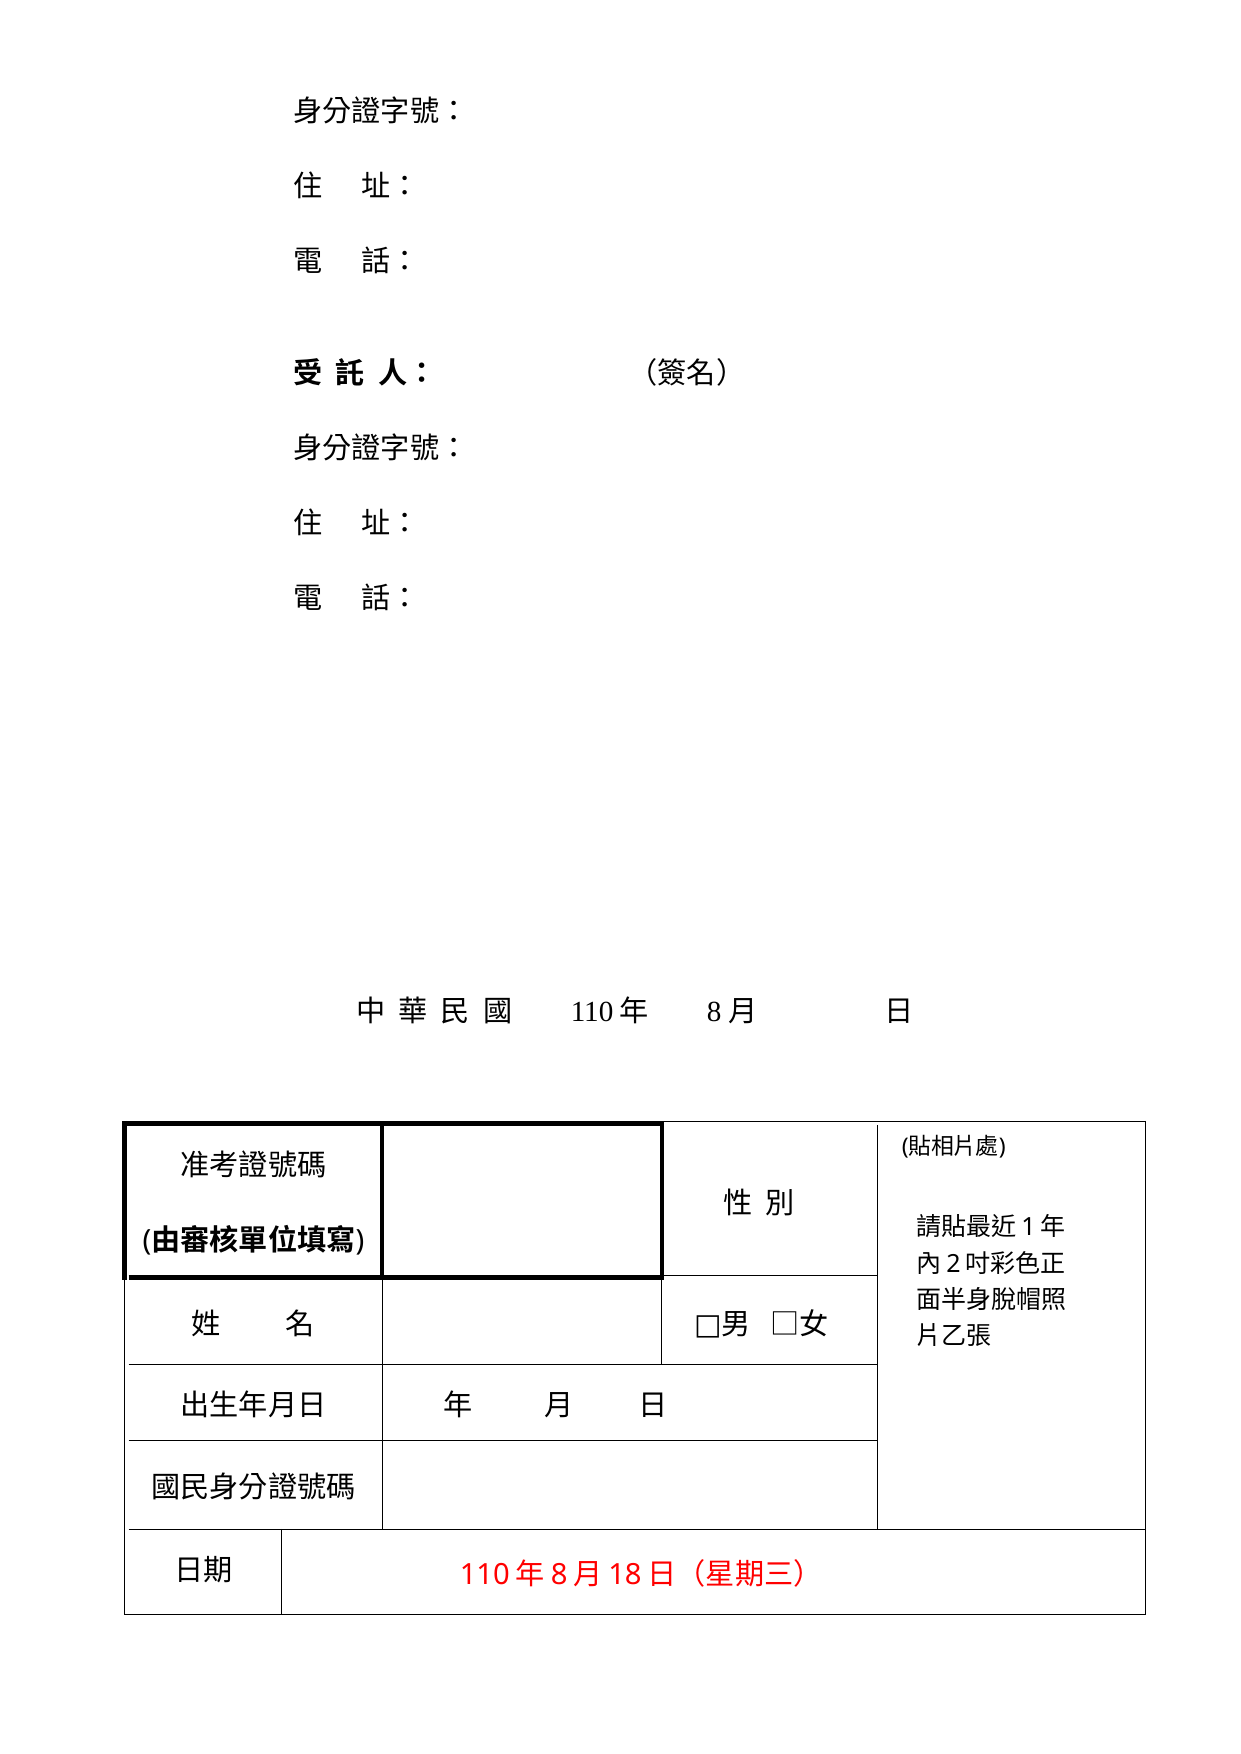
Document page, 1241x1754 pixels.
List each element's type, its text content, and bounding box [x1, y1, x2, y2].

table_cell 年 月 日 [383, 1365, 877, 1440]
table_cell [383, 1441, 877, 1529]
text 住 址： [118, 483, 1152, 558]
table_header [384, 1126, 660, 1275]
table_header 准考證號碼 (由審核單位填寫) [127, 1126, 380, 1275]
table_cell [383, 1280, 661, 1364]
text 中 華 民 國 110年 8 月 日 [118, 971, 1152, 1046]
text 身分證字號： [118, 408, 1152, 483]
text 住 址： [118, 146, 1152, 221]
table_header (貼相片處) [878, 1122, 1145, 1529]
table_header 性 別 [664, 1122, 877, 1275]
table_cell 日期 [125, 1529, 281, 1613]
table_cell □男 □女 [662, 1276, 877, 1364]
table_cell 國民身分證號碼 [125, 1440, 382, 1529]
table_cell 110年8月18日（星期三） [282, 1530, 1145, 1613]
text 受 託 人： （簽名） [118, 333, 1152, 408]
table_cell 姓 名 [125, 1275, 382, 1364]
text 身分證字號： [118, 71, 1152, 146]
table_cell 出生年月日 [125, 1364, 382, 1440]
text 電 話： [118, 221, 1152, 296]
text 電 話： [118, 558, 1152, 633]
